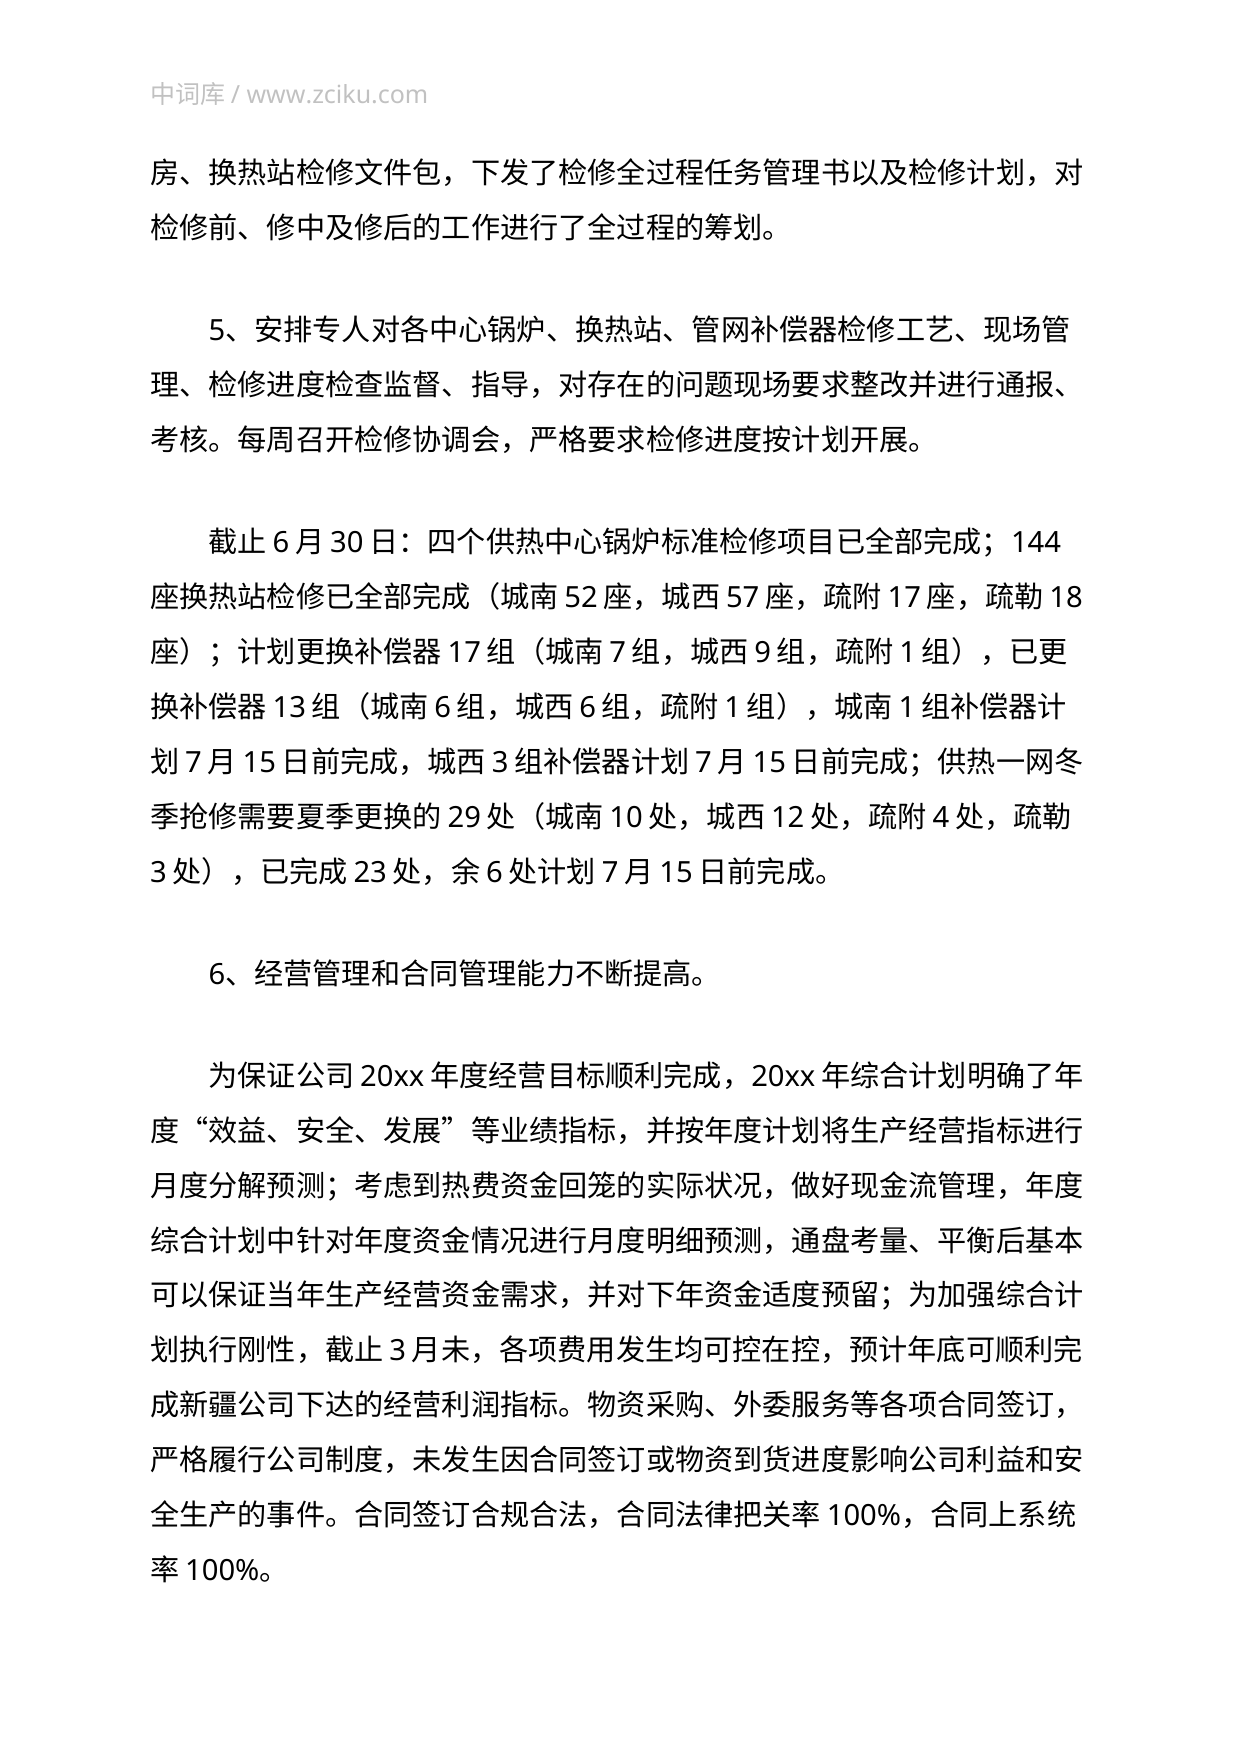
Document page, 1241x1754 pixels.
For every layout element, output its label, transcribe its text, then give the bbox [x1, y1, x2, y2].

text 截止6月30日：四个供热中心锅炉标准检修项目已全部完成；144座换热站检修已全部完成（城南52座，城西57座，疏附17座，疏勒18座）；计划更换补偿器17组（城南7组，城西9组，疏附1组），已更换补偿器13组（城南6组，城西6组，疏附1组），城南1组补偿器计划7月15日前完成，城西3组补偿器计划7月15日前完成；供热一网冬季抢修需要夏季更换的29处（城南10处，城西12处，疏附4处，疏勒3处），已完成23处，余6处计划7月15日前完成。 [150, 518, 1090, 891]
text 为保证公司20xx年度经营目标顺利完成，20xx年综合计划明确了年度“效益、安全、发展”等业绩指标，并按年度计划将生产经营指标进行月度分解预测；考虑到热费资金回笼的实际状况，做好现金流管理，年度综合计划中针对年度资金情况进行月度明细预测，通盘考量、平衡后基本可以保证当年生产经营资金需求，并对下年资金适度预留；为加强综合计划执行刚性，截止3月未，各项费用发生均可控在控，预计年底可顺利完成新疆公司下达的经营利润指标。物资采购、外委服务等各项合同签订，严格履行公司制度，未发生因合同签订或物资到货进度影响公司利益和安全生产的事件。合同签订合规合法，合同法律把关率100%，合同上系统率100%。 [150, 1052, 1090, 1589]
text 6、经营管理和合同管理能力不断提高。 [150, 950, 1090, 993]
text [150, 150, 1090, 247]
text 5、安排专人对各中心锅炉、换热站、管网补偿器检修工艺、现场管理、检修进度检查监督、指导，对存在的问题现场要求整改并进行通报、考核。每周召开检修协调会，严格要求检修进度按计划开展。 [150, 307, 1090, 459]
